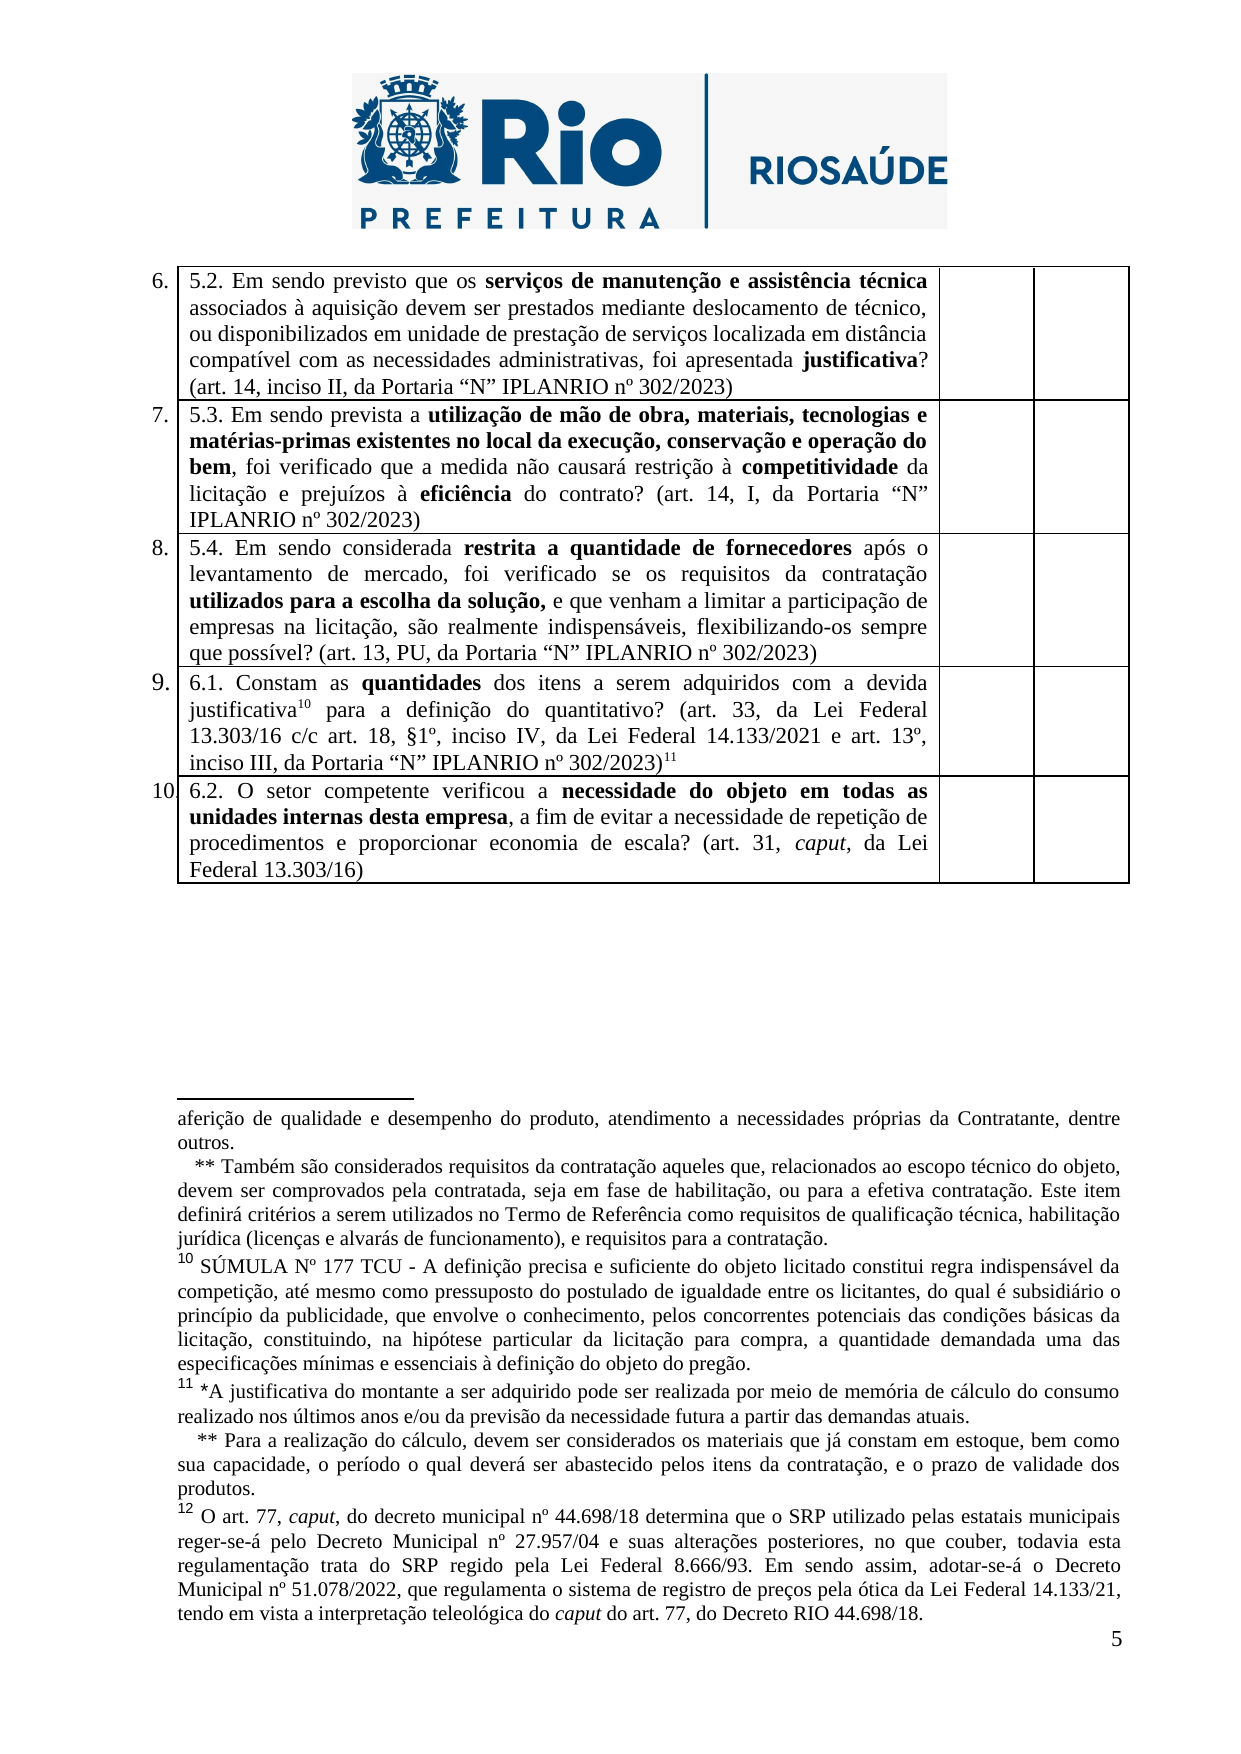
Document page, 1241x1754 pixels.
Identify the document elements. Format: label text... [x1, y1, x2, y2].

table_cell [1035, 267, 1128, 399]
table_cell [1035, 777, 1128, 882]
table_cell [940, 267, 1034, 399]
table_cell 5.3. Em sendo prevista a utilização de mão de obra, materiais, tecnologias e matérias-primas existentes no local da execução, conservação e operação do bem, foi verificado que a medida não causará restrição à competitividade da licitação e prejuízos à eficiência do contrato? (art. 14, I, da Portaria “N” IPLANRIO nº 302/2023) [179, 401, 939, 532]
table_cell 6.1. Constam as quantidades dos itens a serem adquiridos com a devida justificativa para a definição do quantitativo? (art. 33, da Lei Federal 13.303/16 c/c art. 18, §1º, inciso IV, da Lei Federal 14.133/2021 e art. 13º, inciso III, da Portaria “N” IPLANRIO nº 302/2023) [179, 667, 939, 775]
table_cell 6.2. O setor competente verificou a necessidade do objeto em todas as unidades internas desta empresa, a fim de evitar a necessidade de repetição de procedimentos e proporcionar economia de escala? (art. 31, caput, da Lei Federal 13.303/16) [179, 777, 939, 882]
table_cell [940, 401, 1033, 532]
table_cell [1035, 667, 1128, 775]
table_cell [1035, 534, 1128, 666]
picture [352, 73, 948, 229]
table_cell 5.2. Em sendo previsto que os serviços de manutenção e assistência técnica associados à aquisição devem ser prestados mediante deslocamento de técnico, ou disponibilizados em unidade de prestação de serviços localizada em distância compatível com as necessidades administrativas, foi apresentada justificativa? (art. 14, inciso II, da Portaria “N” IPLANRIO nº 302/2023) [179, 267, 939, 399]
table_cell [940, 534, 1033, 666]
table_cell [1035, 401, 1128, 532]
table_cell [940, 777, 1033, 882]
table_cell 5.4. Em sendo considerada restrita a quantidade de fornecedores após o levantamento de mercado, foi verificado se os requisitos da contratação utilizados para a escolha da solução, e que venham a limitar a participação de empresas na licitação, são realmente indispensáveis, flexibilizando-os sempre que possível? (art. 13, PU, da Portaria “N” IPLANRIO nº 302/2023) [179, 534, 939, 666]
table_cell [940, 667, 1033, 775]
